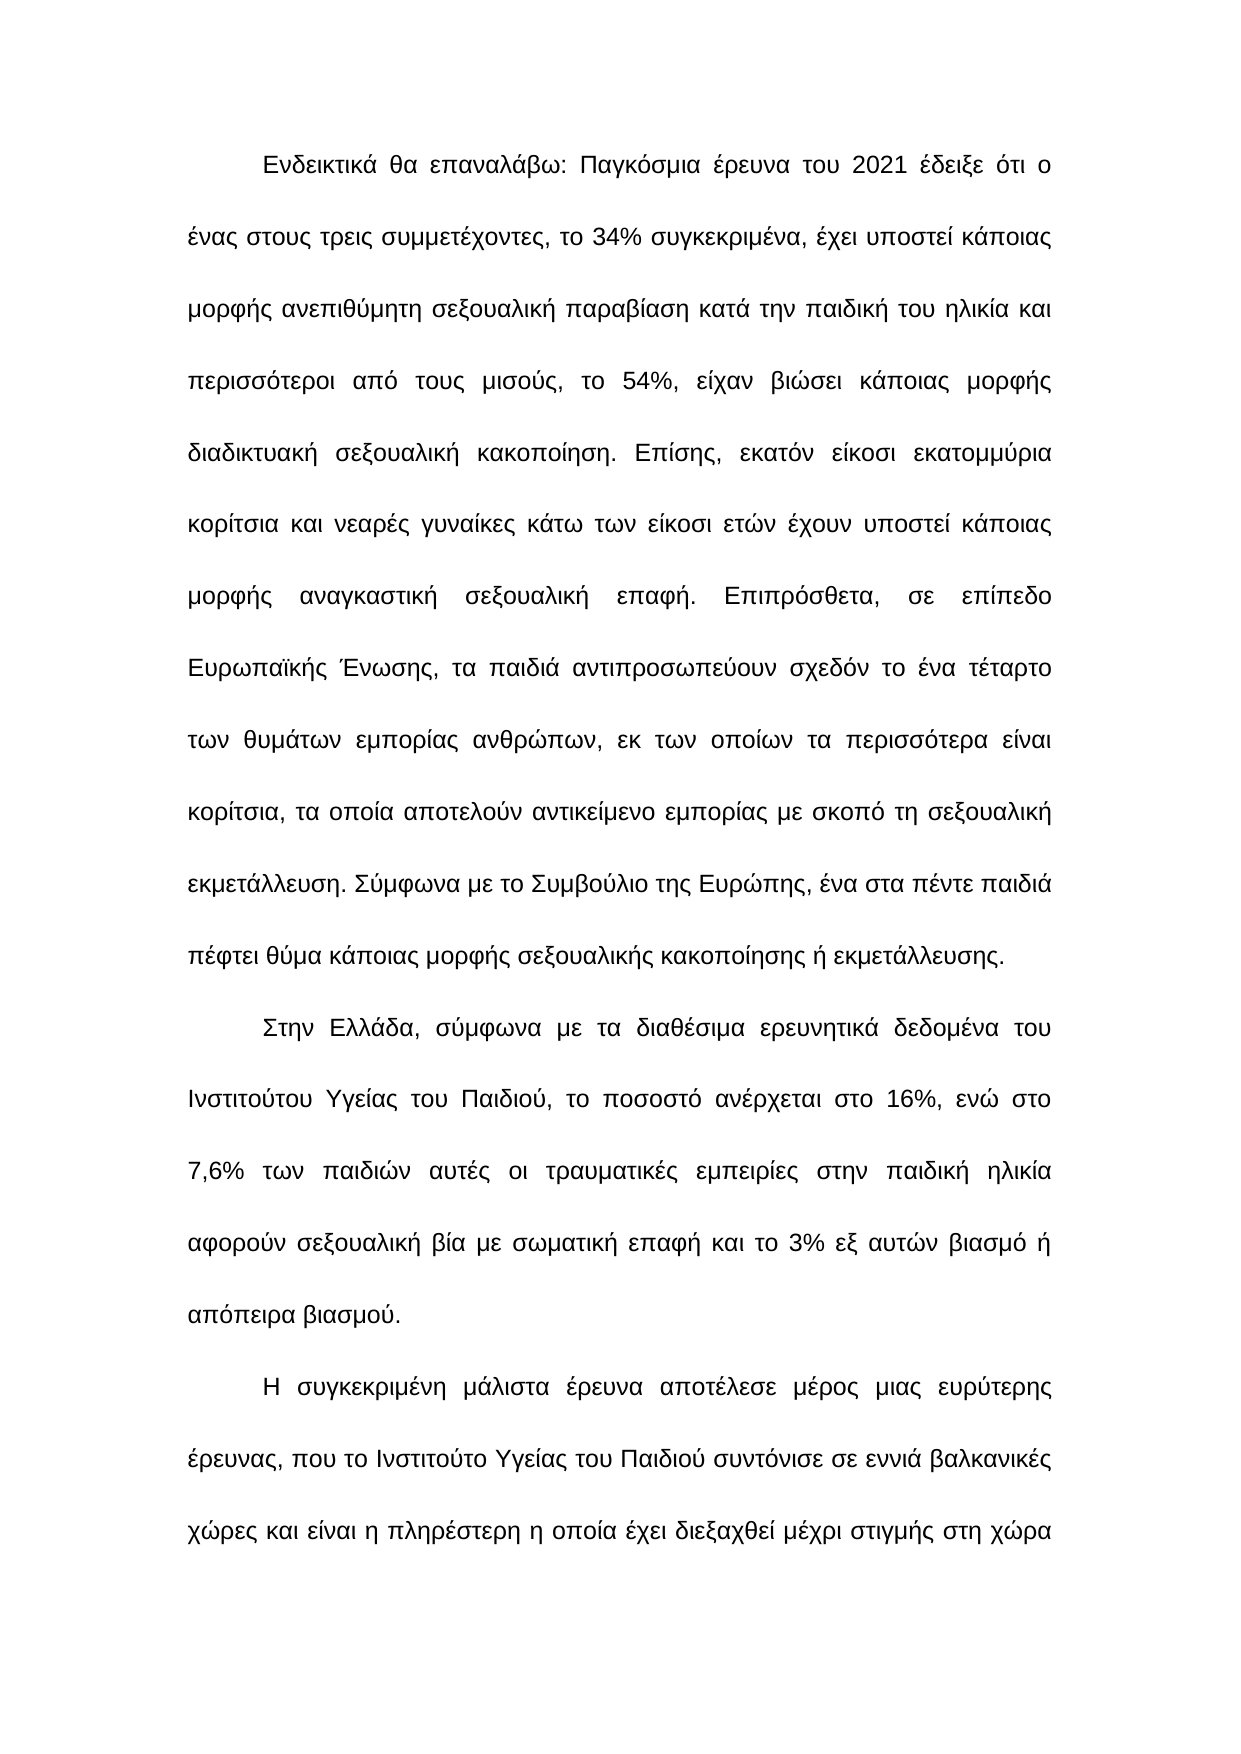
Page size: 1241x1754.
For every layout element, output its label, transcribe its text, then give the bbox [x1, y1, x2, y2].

text Στην Ελλάδα, σύμφωνα με τα διαθέσιμα ερευνητικά δεδομένα του Ινστιτούτου Υγείας του Παιδιού, το ποσοστό ανέρχεται στο 16%, ενώ στο 7,6% των παιδιών αυτές οι τραυματικές εμπειρίες στην παιδική ηλικία αφορούν σεξουαλική βία με σωματική επαφή και το 3% εξ αυτών βιασμό ή απόπειρα βιασμού. [187, 1012, 1053, 1329]
text Ενδεικτικά θα επαναλάβω: Παγκόσμια έρευνα του 2021 έδειξε ότι ο ένας στους τρεις συμμετέχοντες, το 34% συγκεκριμένα, έχει υποστεί κάποιας μορφής ανεπιθύμητη σεξουαλική παραβίαση κατά την παιδική του ηλικία και περισσότεροι από τους μισούς, το 54%, είχαν βιώσει κάποιας μορφής διαδικτυακή σεξουαλική κακοποίηση. Επίσης, εκατόν είκοσι εκατομμύρια κορίτσια και νεαρές γυναίκες κάτω των είκοσι ετών έχουν υποστεί κάποιας μορφής αναγκαστική σεξουαλική επαφή. Επιπρόσθετα, σε επίπεδο Ευρωπαϊκής Ένωσης, τα παιδιά αντιπροσωπεύουν σχεδόν το ένα τέταρτο των θυμάτων εμπορίας ανθρώπων, εκ των οποίων τα περισσότερα είναι κορίτσια, τα οποία αποτελούν αντικείμενο εμπορίας με σκοπό τη σεξουαλική εκμετάλλευση. Σύμφωνα με το Συμβούλιο της Ευρώπης, ένα στα πέντε παιδιά πέφτει θύμα κάποιας μορφής σεξουαλικής κακοποίησης ή εκμετάλλευσης. [187, 150, 1053, 969]
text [187, 1372, 1053, 1544]
